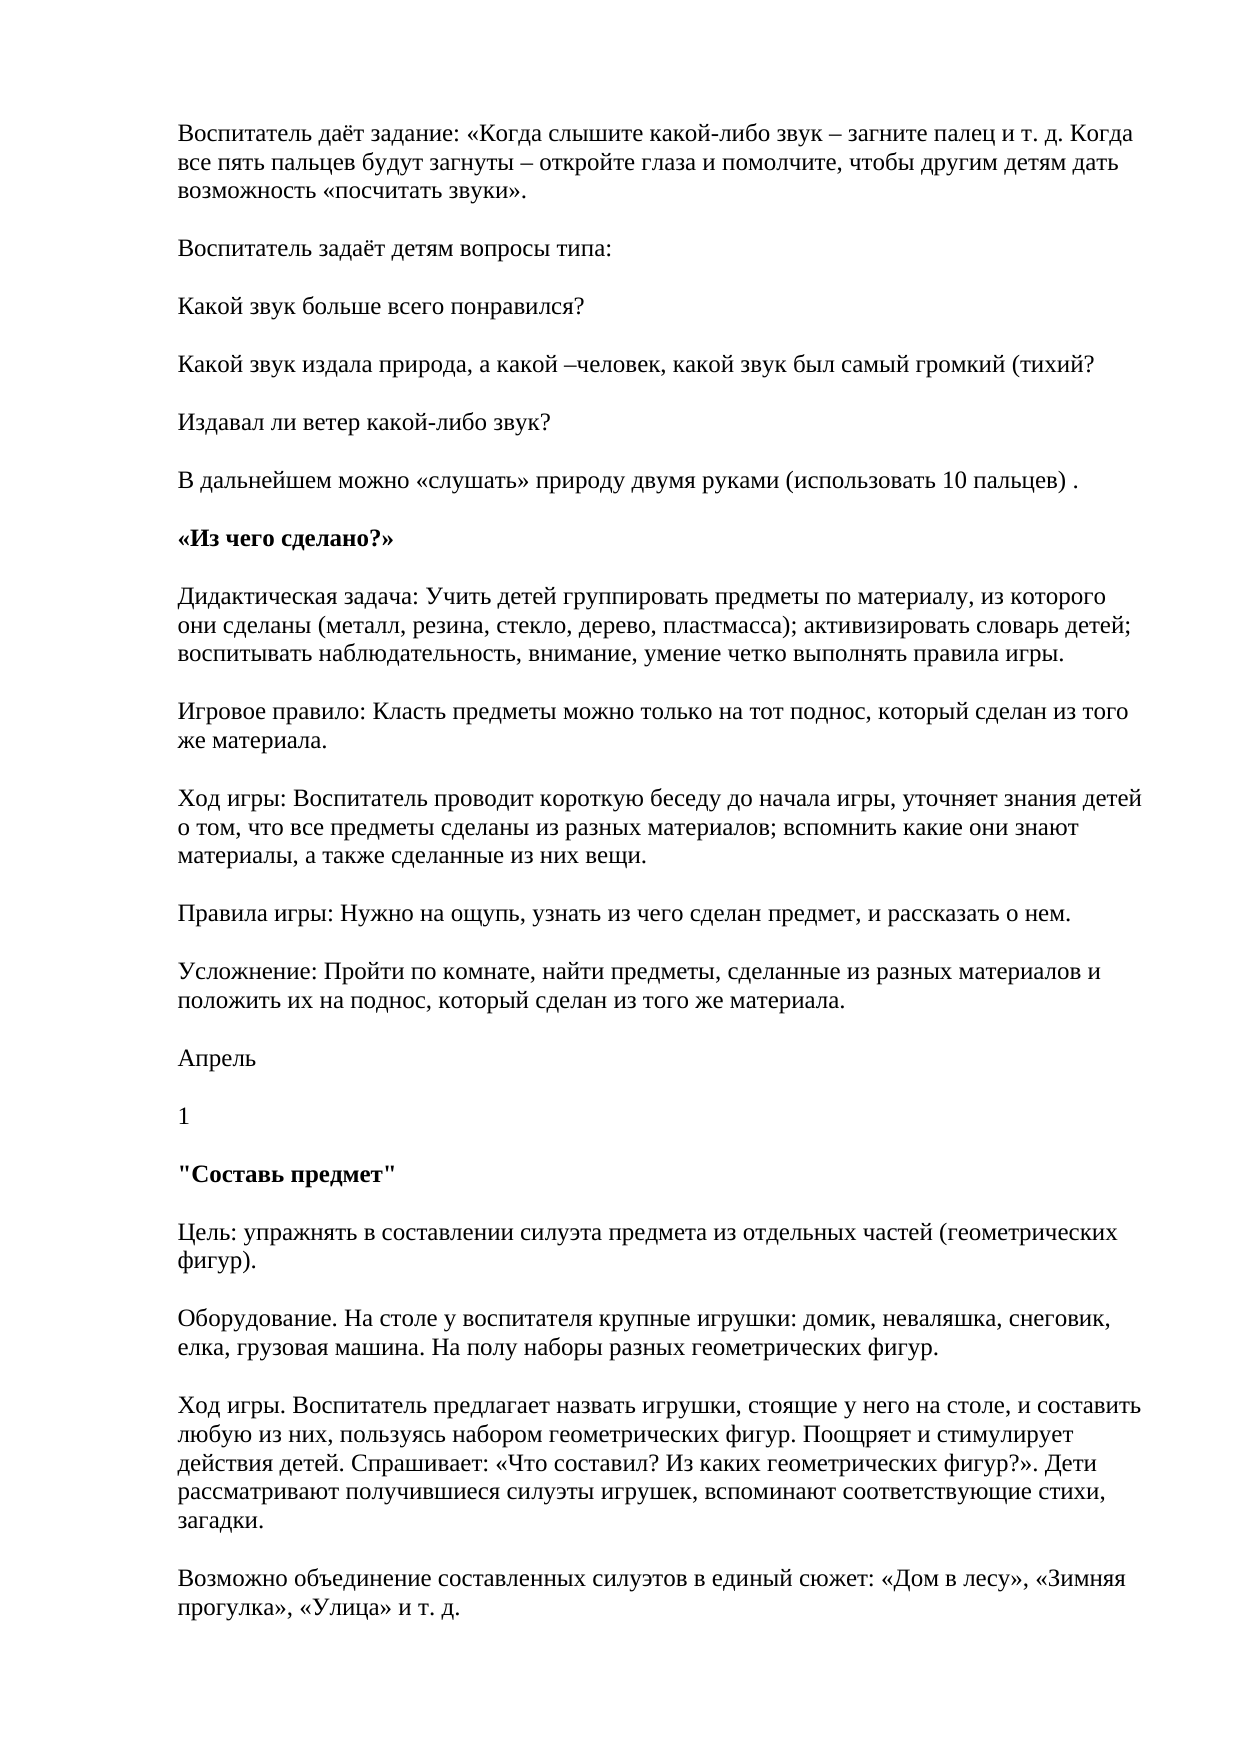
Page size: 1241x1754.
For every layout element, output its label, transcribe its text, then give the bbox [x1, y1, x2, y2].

text 1 [177, 1101, 1152, 1130]
text Дидактическая задача: Учить детей группировать предметы по материалу, из которого они сделаны (металл, резина, стекло, дерево, пластмасса); активизировать словарь детей; воспитывать наблюдательность, внимание, умение четко выполнять правила игры. [177, 581, 1152, 667]
text Игровое правило: Класть предметы можно только на тот поднос, который сделан из того же материала. [177, 696, 1152, 754]
text Оборудование. На столе у воспитателя крупные игрушки: домик, неваляшка, снеговик, елка, грузовая машина. На полу наборы разных геометрических фигур. [177, 1303, 1152, 1361]
text «Из чего сделано?» [177, 523, 1152, 552]
text Цель: упражнять в составлении силуэта предмета из отдельных частей (геометрических фигур). [177, 1217, 1152, 1274]
text Какой звук издала природа, а какой –человек, какой звук был самый громкий (тихий? [177, 349, 1152, 378]
text Какой звук больше всего понравился? [177, 291, 1152, 320]
text Правила игры: Нужно на ощупь, узнать из чего сделан предмет, и рассказать о нем. [177, 898, 1152, 927]
text Усложнение: Пройти по комнате, найти предметы, сделанные из разных материалов и положить их на поднос, который сделан из того же материала. [177, 956, 1152, 1014]
text В дальнейшем можно «слушать» природу двумя руками (использовать 10 пальцев) . [177, 465, 1152, 494]
text Воспитатель задаёт детям вопросы типа: [177, 233, 1152, 262]
text Ход игры. Воспитатель предлагает назвать игрушки, стоящие у него на столе, и составить любую из них, пользуясь набором геометрических фигур. Поощряет и стимулирует действия детей. Спрашивает: «Что составил? Из каких геометрических фигур?». Дети рассматривают получившиеся силуэты игрушек, вспоминают соответствующие стихи, загадки. [177, 1390, 1152, 1534]
text Издавал ли ветер какой-либо звук? [177, 407, 1152, 436]
text Воспитатель даёт задание: «Когда слышите какой-либо звук – загните палец и т. д. Когда все пять пальцев будут загнуты – откройте глаза и помолчите, чтобы другим детям дать возможность «посчитать звуки». [177, 118, 1152, 204]
text Возможно объединение составленных силуэтов в единый сюжет: «Дом в лесу», «Зимняя прогулка», «Улица» и т. д. [177, 1563, 1152, 1621]
text "Составь предмет" [177, 1159, 1152, 1188]
text Апрель [177, 1043, 1152, 1072]
text Ход игры: Воспитатель проводит короткую беседу до начала игры, уточняет знания детей о том, что все предметы сделаны из разных материалов; вспомнить какие они знают материалы, а также сделанные из них вещи. [177, 783, 1152, 869]
